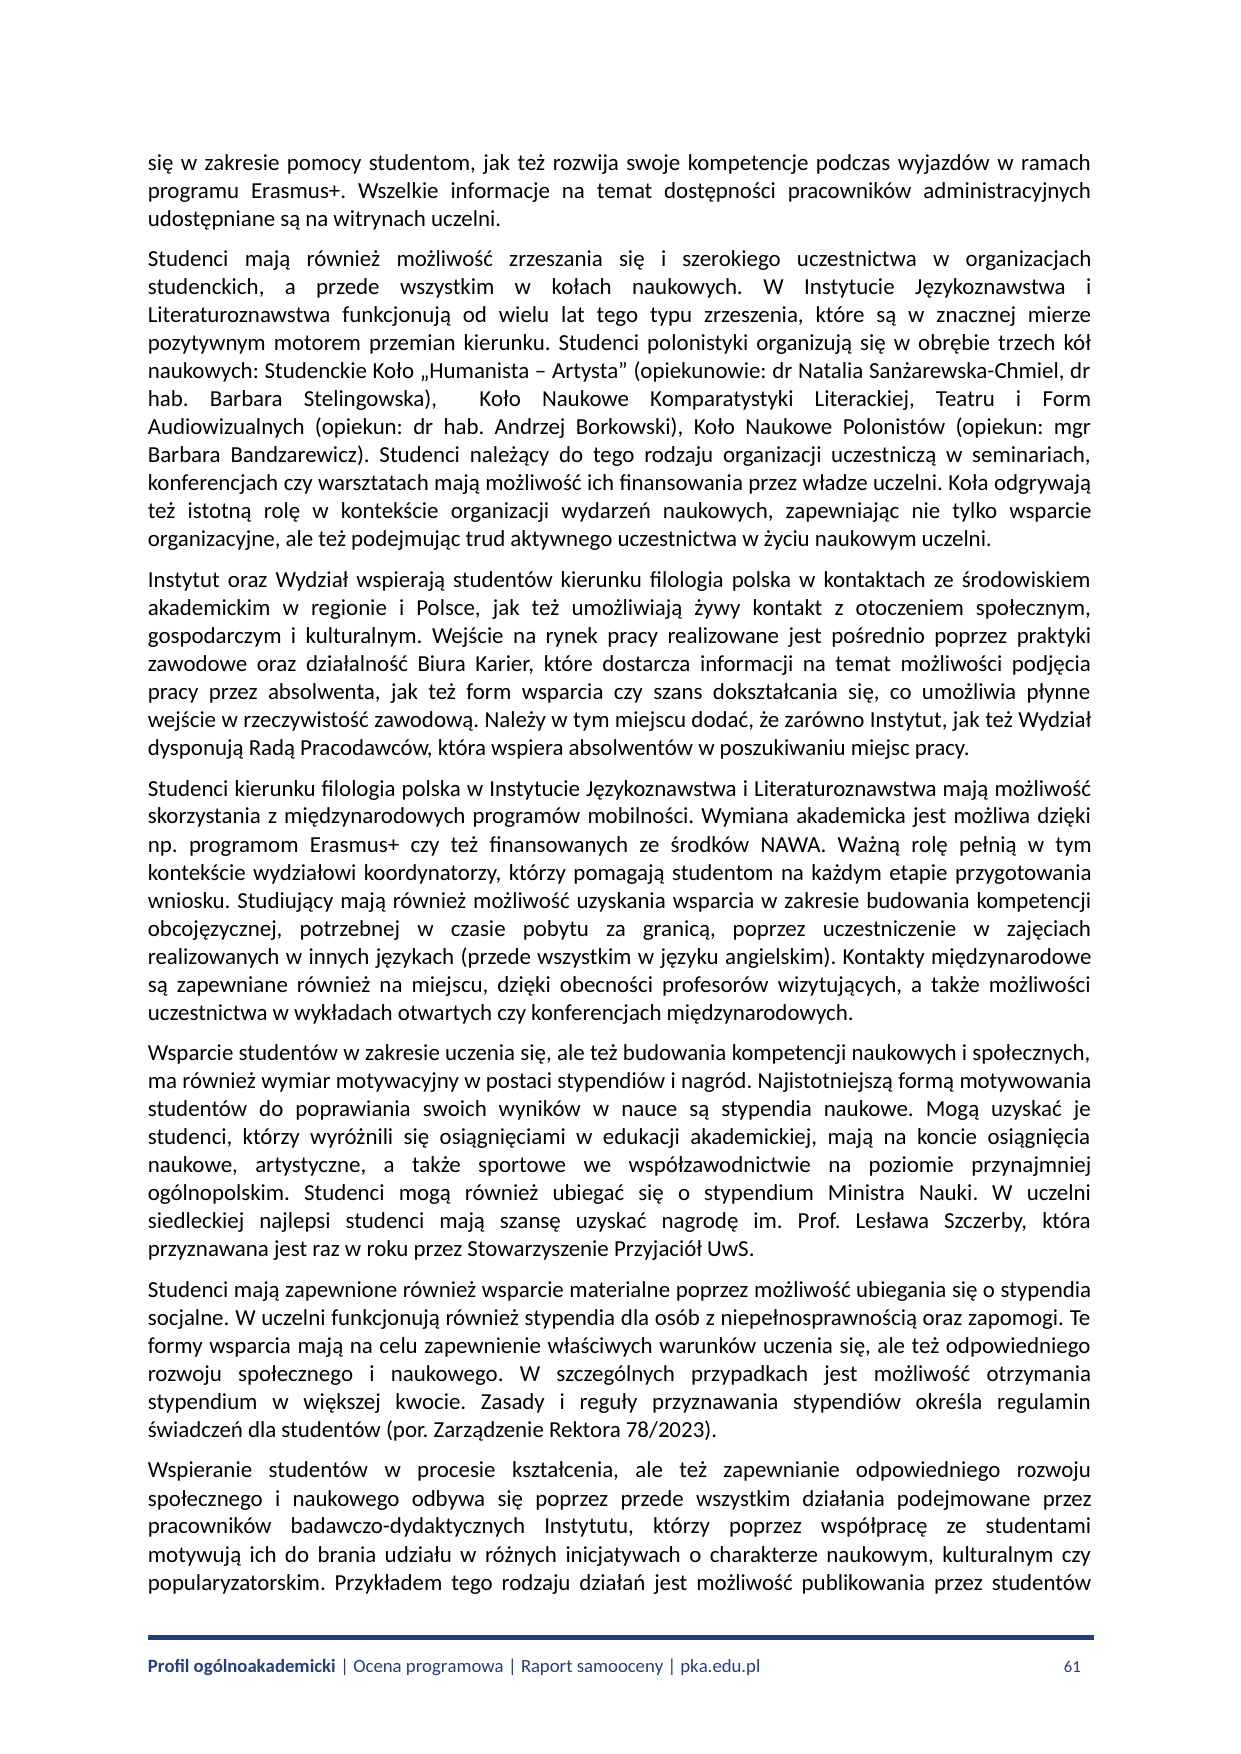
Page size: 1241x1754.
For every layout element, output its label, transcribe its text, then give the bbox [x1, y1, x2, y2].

text Studenci mają zapewnione również wsparcie materialne poprzez możliwość ubiegania się o stypendia socjalne. W uczelni funkcjonują również stypendia dla osób z niepełnosprawnością oraz zapomogi. Te formy wsparcia mają na celu zapewnienie właściwych warunków uczenia się, ale też odpowiedniego rozwoju społecznego i naukowego. W szczególnych przypadkach jest możliwość otrzymania stypendium w większej kwocie. Zasady i reguły przyznawania stypendiów określa regulamin świadczeń dla studentów (por. Zarządzenie Rektora 78/2023). [148, 1275, 1092, 1443]
text Wsparcie studentów w zakresie uczenia się, ale też budowania kompetencji naukowych i społecznych, ma również wymiar motywacyjny w postaci stypendiów i nagród. Najistotniejszą formą motywowania studentów do poprawiania swoich wyników w nauce są stypendia naukowe. Mogą uzyskać je studenci, którzy wyróżnili się osiągnięciami w edukacji akademickiej, mają na koncie osiągnięcia naukowe, artystyczne, a także sportowe we współzawodnictwie na poziomie przynajmniej ogólnopolskim. Studenci mogą również ubiegać się o stypendium Ministra Nauki. W uczelni siedleckiej najlepsi studenci mają szansę uzyskać nagrodę im. Prof. Lesława Szczerby, która przyznawana jest raz w roku przez Stowarzyszenie Przyjaciół UwS. [148, 1038, 1092, 1262]
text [148, 1456, 1092, 1596]
text Instytut oraz Wydział wspierają studentów kierunku filologia polska w kontaktach ze środowiskiem akademickim w regionie i Polsce, jak też umożliwiają żywy kontakt z otoczeniem społecznym, gospodarczym i kulturalnym. Wejście na rynek pracy realizowane jest pośrednio poprzez praktyki zawodowe oraz działalność Biura Karier, które dostarcza informacji na temat możliwości podjęcia pracy przez absolwenta, jak też form wsparcia czy szans dokształcania się, co umożliwia płynne wejście w rzeczywistość zawodową. Należy w tym miejscu dodać, że zarówno Instytut, jak też Wydział dysponują Radą Pracodawców, która wspiera absolwentów w poszukiwaniu miejsc pracy. [148, 565, 1092, 761]
text Studenci kierunku filologia polska w Instytucie Językoznawstwa i Literaturoznawstwa mają możliwość skorzystania z międzynarodowych programów mobilności. Wymiana akademicka jest możliwa dzięki np. programom Erasmus+ czy też finansowanych ze środków NAWA. Ważną rolę pełnią w tym kontekście wydziałowi koordynatorzy, którzy pomagają studentom na każdym etapie przygotowania wniosku. Studiujący mają również możliwość uzyskania wsparcia w zakresie budowania kompetencji obcojęzycznej, potrzebnej w czasie pobytu za granicą, poprzez uczestniczenie w zajęciach realizowanych w innych językach (przede wszystkim w języku angielskim). Kontakty międzynarodowe są zapewniane również na miejscu, dzięki obecności profesorów wizytujących, a także możliwości uczestnictwa w wykładach otwartych czy konferencjach międzynarodowych. [148, 774, 1092, 1026]
